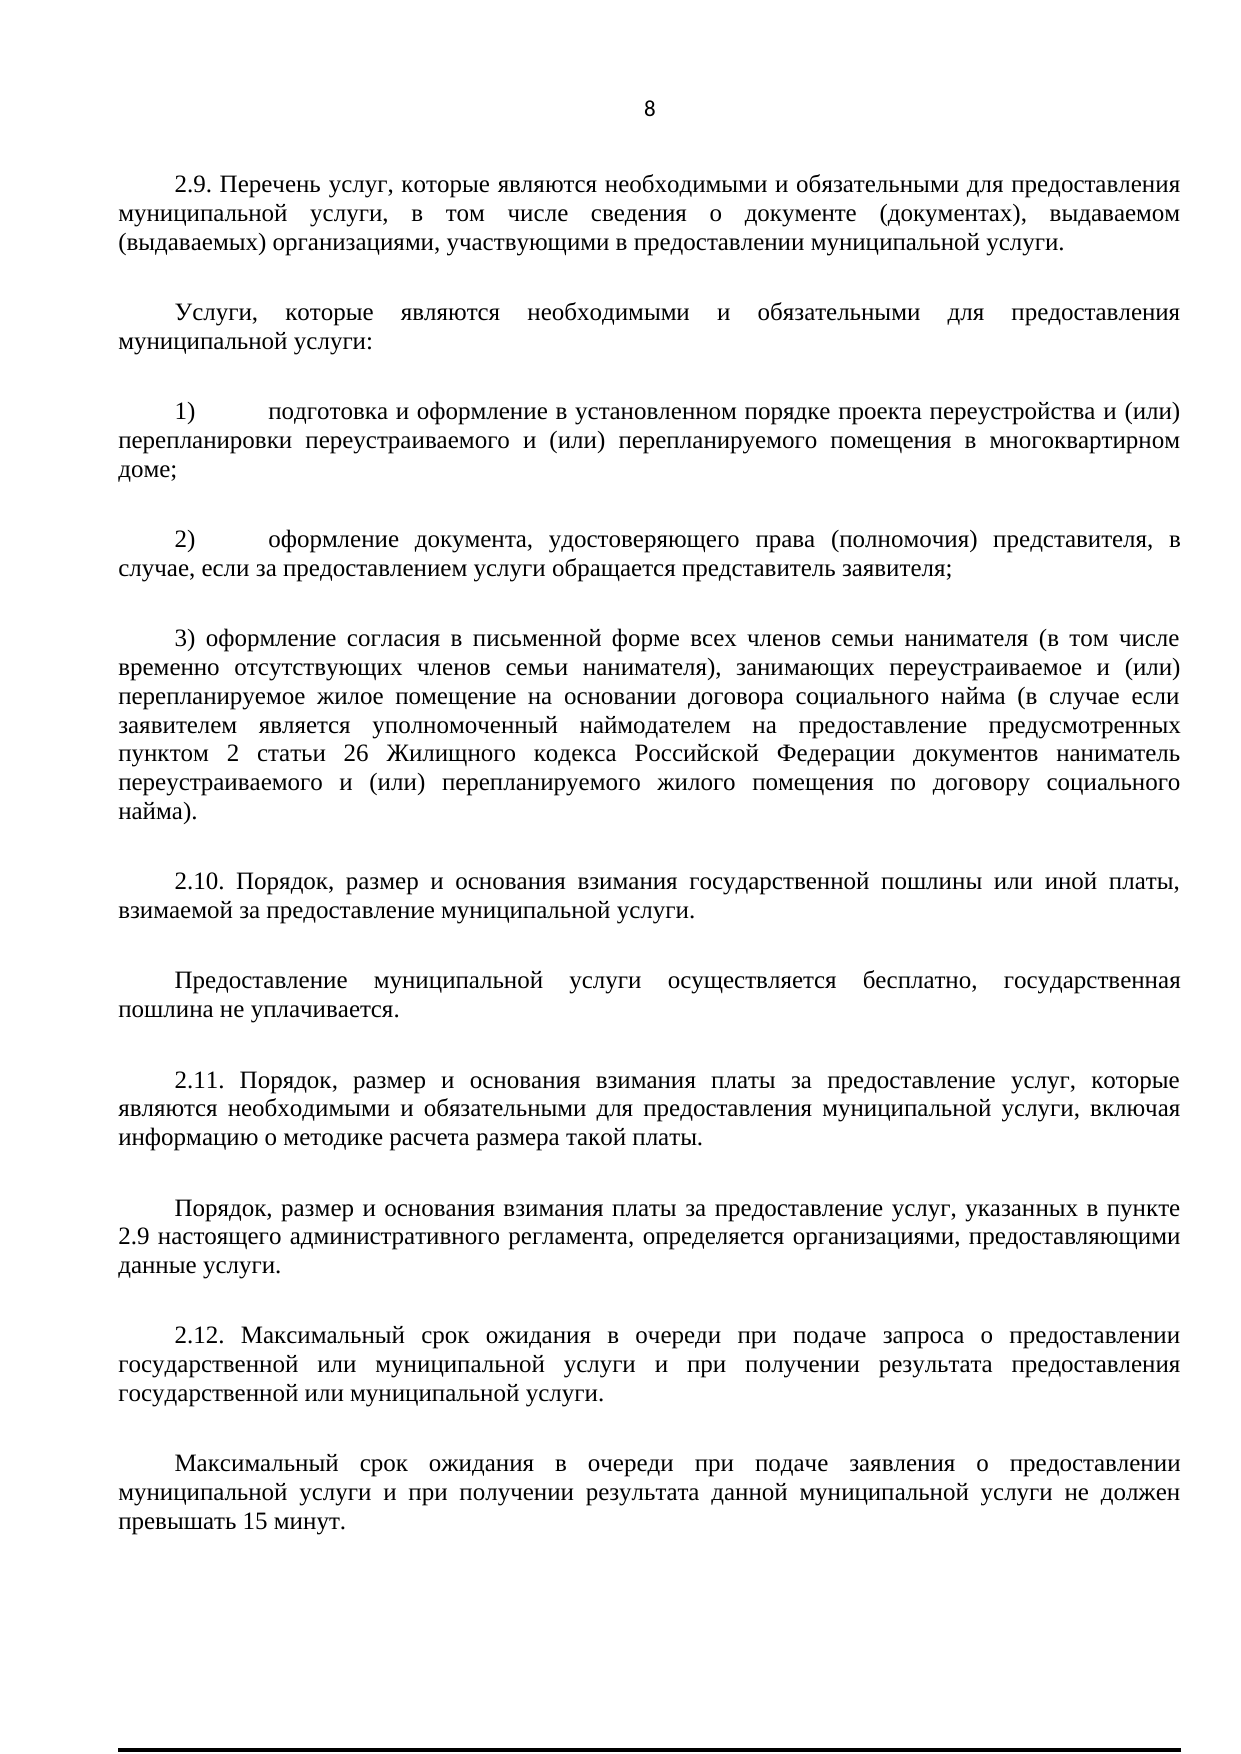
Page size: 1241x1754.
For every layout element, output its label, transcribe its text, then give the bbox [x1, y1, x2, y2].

text Предоставление муниципальной услуги осуществляется бесплатно, государственная пошлина не уплачивается. [118, 966, 1181, 1023]
text 2.12. Максимальный срок ожидания в очереди при подаче запроса о предоставлении государственной или муниципальной услуги и при получении результата предоставления государственной или муниципальной услуги. [118, 1321, 1181, 1407]
text 2.10. Порядок, размер и основания взимания государственной пошлины или иной платы, взимаемой за предоставление муниципальной услуги. [118, 866, 1181, 924]
text 2.11. Порядок, размер и основания взимания платы за предоставление услуг, которые являются необходимыми и обязательными для предоставления муниципальной услуги, включая информацию о методике расчета размера такой платы. [118, 1065, 1181, 1151]
list оформление документа, удостоверяющего права (полномочия) представителя, в случае, если за предоставлением услуги обращается представитель заявителя; [118, 524, 1181, 582]
text 3) оформление согласия в письменной форме всех членов семьи нанимателя (в том числе временно отсутствующих членов семьи нанимателя), занимающих переустраиваемое и (или) перепланируемое жилое помещение на основании договора социального найма (в случае если заявителем является уполномоченный наймодателем на предоставление предусмотренных пунктом 2 статьи 26 Жилищного кодекса Российской Федерации документов наниматель переустраиваемого и (или) перепланируемого жилого помещения по договору социального найма). [118, 623, 1181, 825]
text Максимальный срок ожидания в очереди при подаче заявления о предоставлении муниципальной услуги и при получении результата данной муниципальной услуги не должен превышать 15 минут. [118, 1448, 1181, 1535]
text 2.9. Перечень услуг, которые являются необходимыми и обязательными для предоставления муниципальной услуги, в том числе сведения о документе (документах), выдаваемом (выдаваемых) организациями, участвующими в предоставлении муниципальной услуги. [118, 169, 1181, 256]
text Услуги, которые являются необходимыми и обязательными для предоставления муниципальной услуги: [118, 297, 1181, 355]
text Порядок, размер и основания взимания платы за предоставление услуг, указанных в пункте 2.9 настоящего административного регламента, определяется организациями, предоставляющими данные услуги. [118, 1193, 1181, 1279]
list подготовка и оформление в установленном порядке проекта переустройства и (или) перепланировки переустраиваемого и (или) перепланируемого помещения в многоквартирном доме; [118, 396, 1181, 483]
